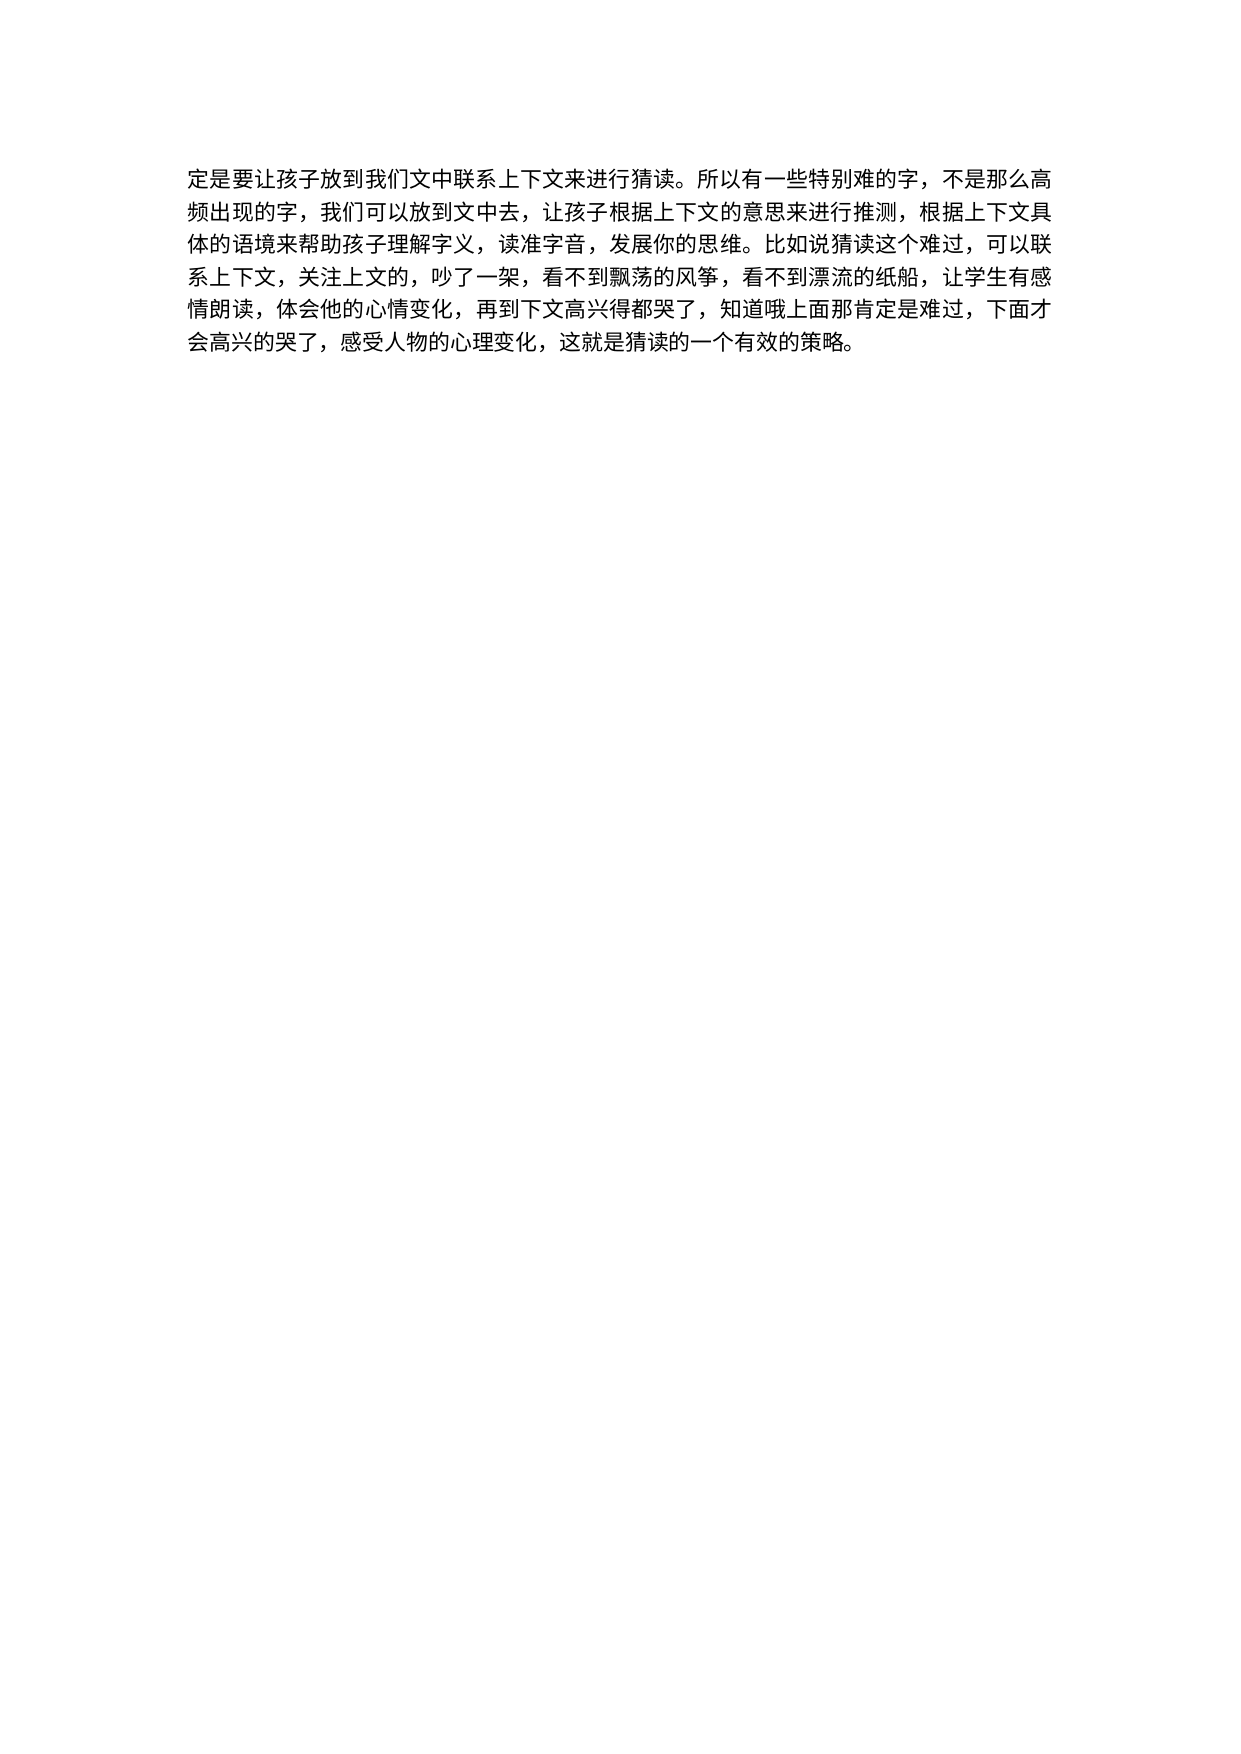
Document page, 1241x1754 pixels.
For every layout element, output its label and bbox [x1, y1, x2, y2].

text [187, 162, 1053, 357]
